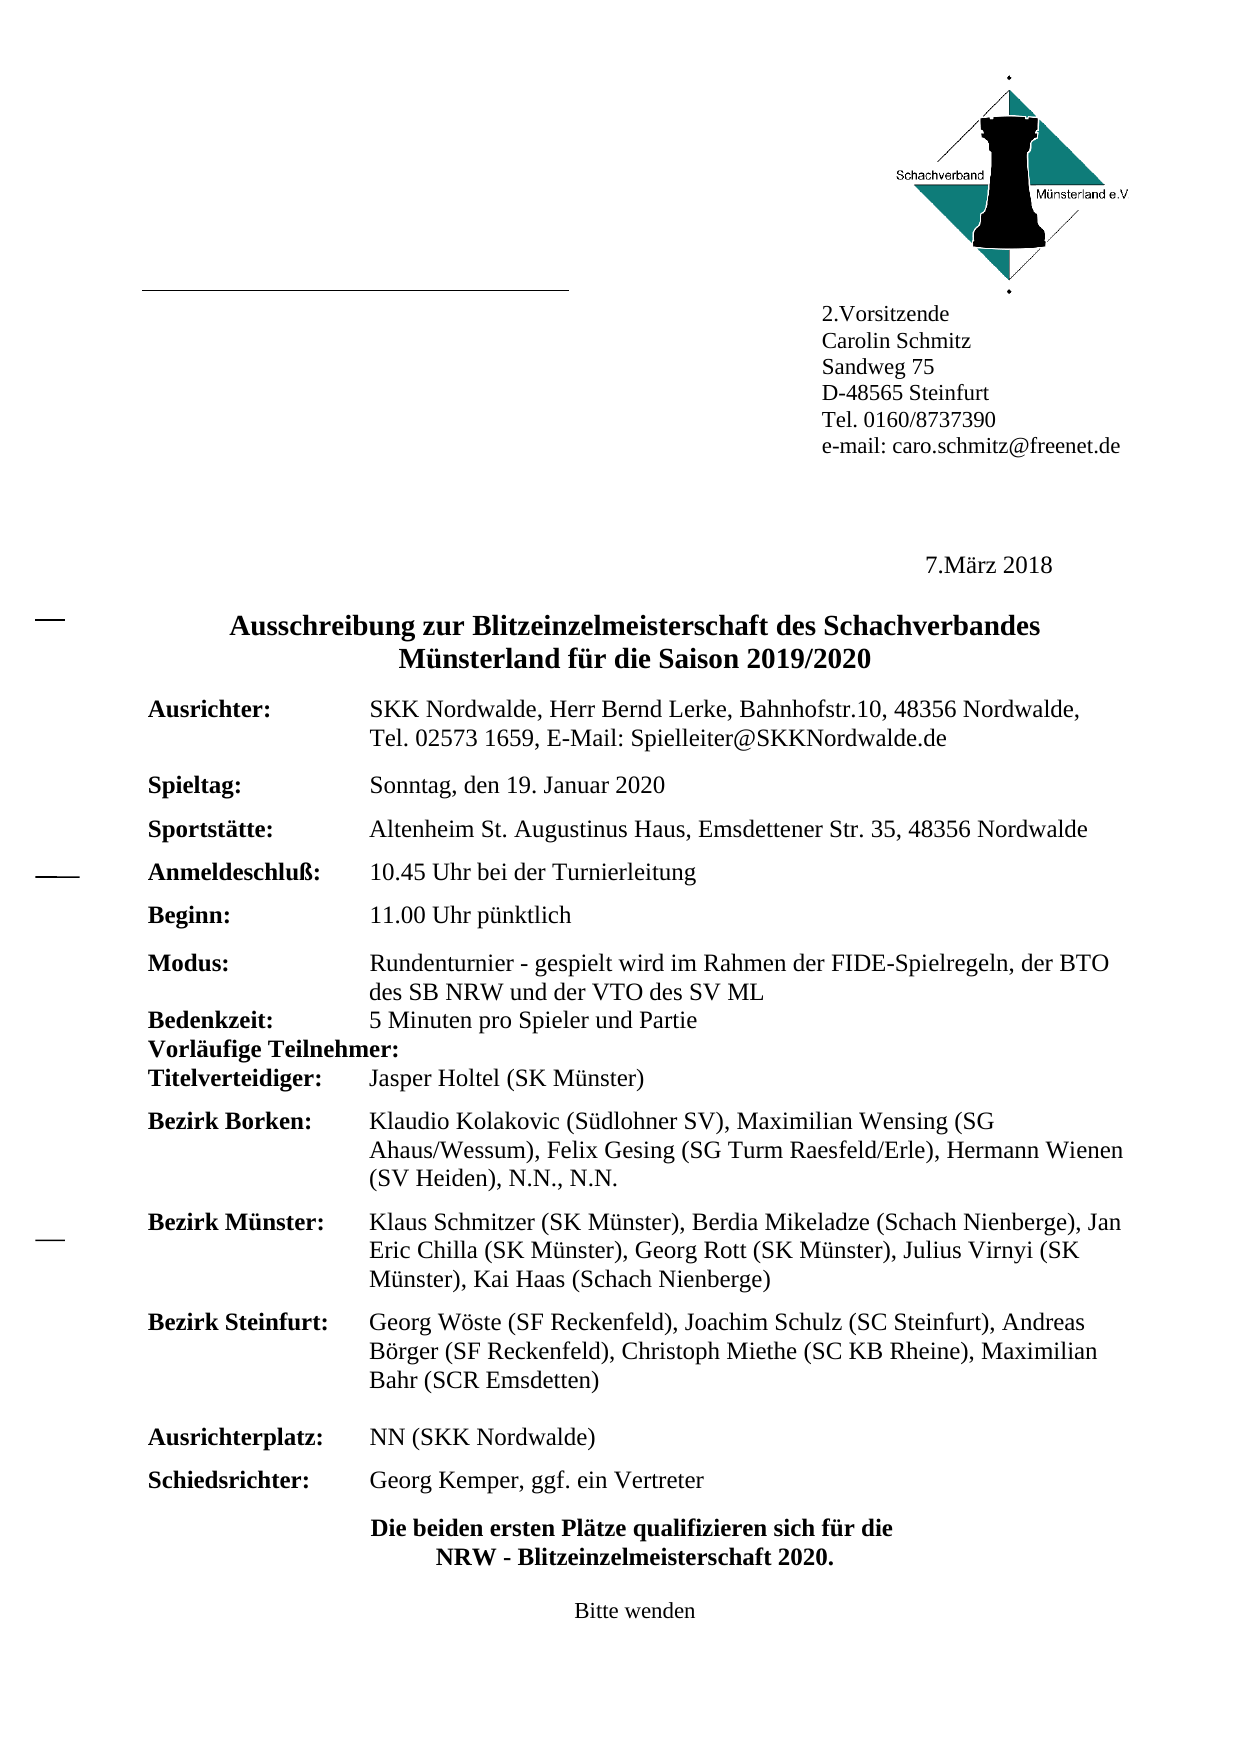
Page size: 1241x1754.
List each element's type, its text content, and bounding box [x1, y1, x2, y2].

text Die beiden ersten Plätze qualifizieren sich für die NRW - Blitzeinzelmeisterschaft 2020. [148, 1513, 1122, 1571]
text Anmeldeschluß: 10.45 Uhr bei der Turnierleitung [148, 857, 1122, 886]
text Bezirk Münster: Klaus Schmitzer (SK Münster), Berdia Mikeladze (Schach Nienberge), Jan Eric Chilla (SK Münster), Georg Rott (SK Münster), Julius Virnyi (SK Münster), Kai Haas (Schach Nienberge) [148, 1207, 1122, 1293]
text 7.März 2018 [148, 550, 1122, 608]
text Ausschreibung zur Blitzeinzelmeisterschaft des Schachverbandes Münsterland für die Saison 2019/2020 [148, 608, 1122, 675]
text Titelverteidiger: Jasper Holtel (SK Münster) [148, 1063, 1152, 1092]
text Bitte wenden [148, 1597, 1122, 1623]
text Modus: Rundenturnier - gespielt wird im Rahmen der FIDE-Spielregeln, der BTO des SB NRW und der VTO des SV ML [148, 948, 1122, 1005]
text Bedenkzeit: 5 Minuten pro Spieler und Partie [148, 1005, 1122, 1034]
text Ausrichterplatz: NN (SKK Nordwalde) [148, 1422, 1122, 1451]
text Spieltag: Sonntag, den 19. Januar 2020 [148, 771, 1122, 799]
text Vorläufige Teilnehmer: [148, 1034, 1122, 1063]
picture [896, 75, 1129, 294]
text Sportstätte: Altenheim St. Augustinus Haus, Emsdettener Str. 35, 48356 Nordwalde [148, 814, 1122, 842]
text Bezirk Borken: Klaudio Kolakovic (Südlohner SV), Maximilian Wensing (SG Ahaus/Wessum), Felix Gesing (SG Turm Raesfeld/Erle), Hermann Wienen (SV Heiden), N.N., N.N. [148, 1106, 1152, 1192]
text Ausrichter: SKK Nordwalde, Herr Bernd Lerke, Bahnhofstr.10, 48356 Nordwalde, Tel. 02573 1659, E-Mail: Spielleiter@SKKNordwalde.de [148, 694, 1122, 751]
text Bezirk Steinfurt: Georg Wöste (SF Reckenfeld), Joachim Schulz (SC Steinfurt), Andreas Börger (SF Reckenfeld), Christoph Miethe (SC KB Rheine), Maximilian Bahr (SCR Emsdetten) [148, 1307, 1122, 1422]
text Schiedsrichter: Georg Kemper, ggf. ein Vertreter [148, 1465, 1122, 1494]
text Beginn: 11.00 Uhr pünktlich [148, 900, 1122, 929]
